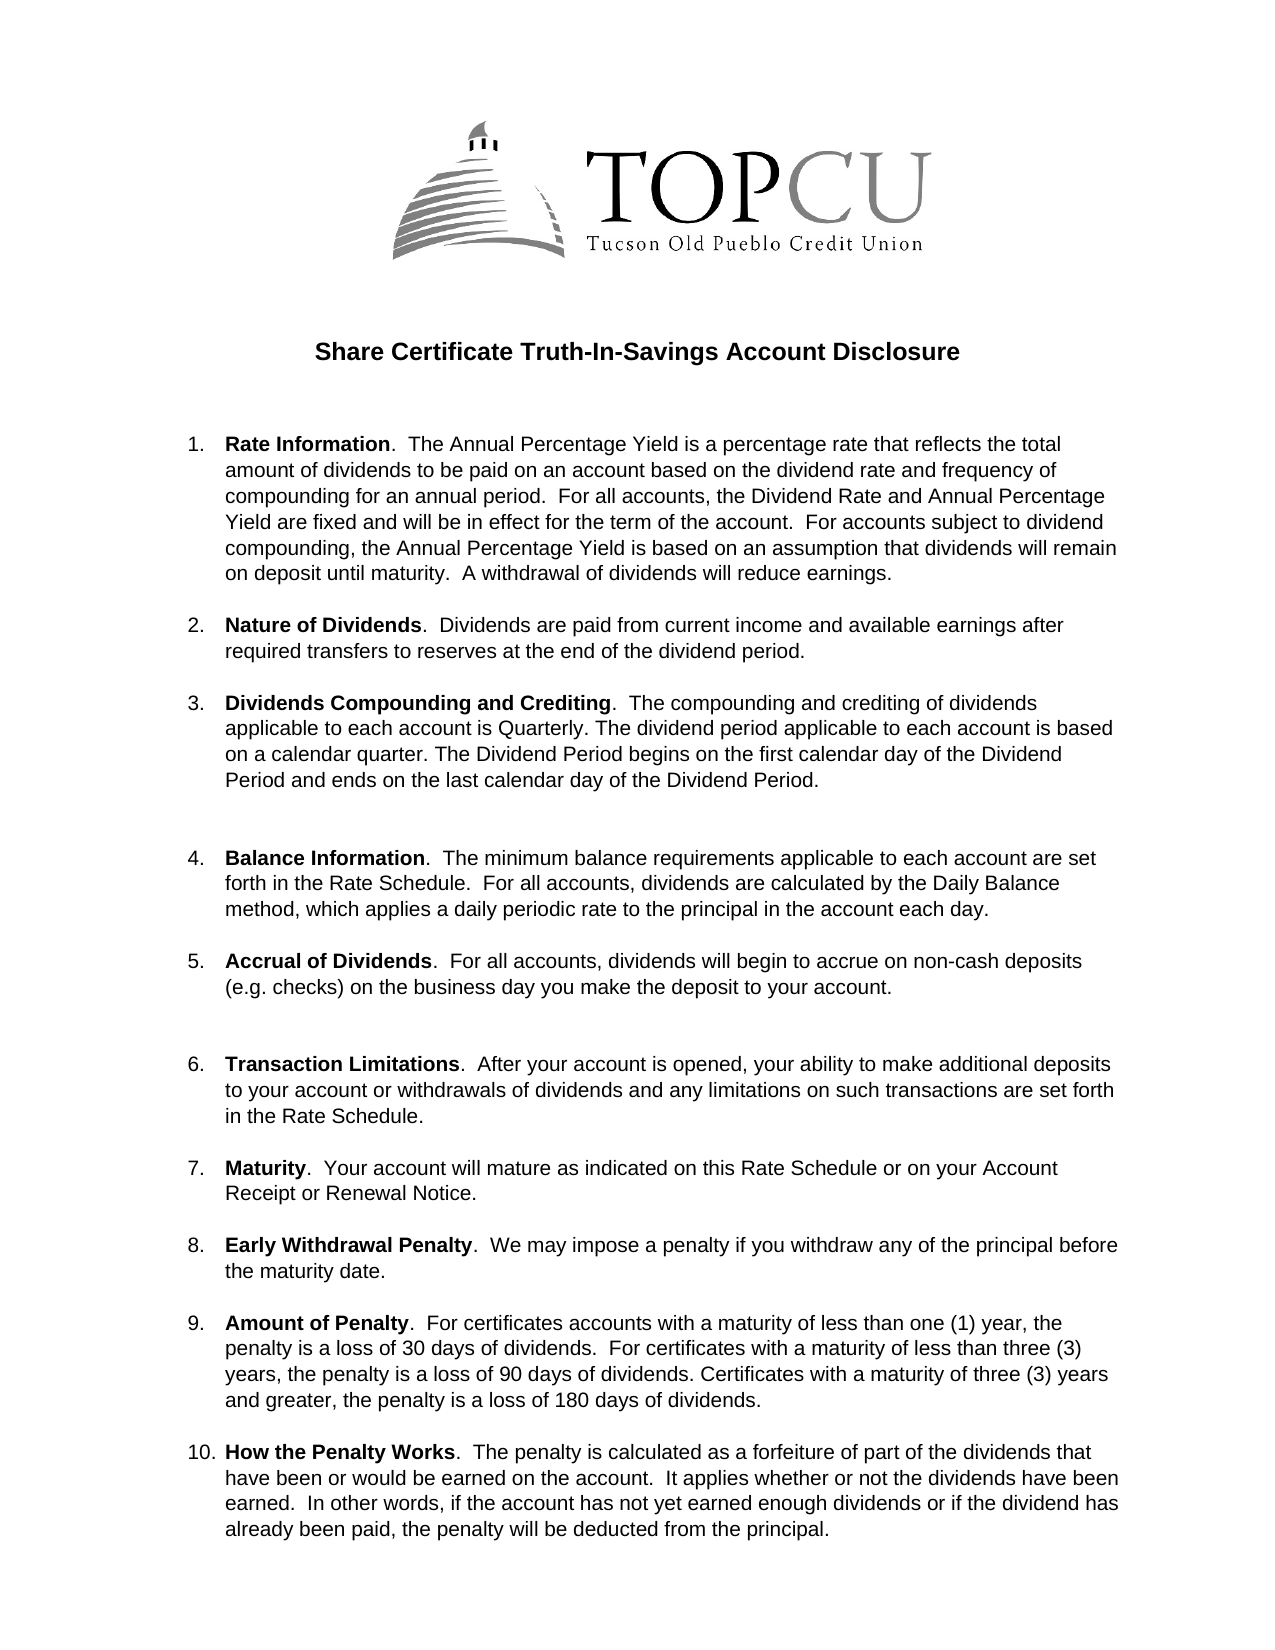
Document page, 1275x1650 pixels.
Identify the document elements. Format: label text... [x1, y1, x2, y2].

list How the Penalty Works. The penalty is calculated as a forfeiture of part of the dividends that have been or would be earned on the account. It applies whether or not the dividends have been earned. In other words, if the account has not yet earned enough dividends or if the dividend has already been paid, the penalty will be deducted from the principal. [187, 1439, 1125, 1541]
text Share Certificate Truth-In-Savings Account Disclosure [150, 337, 1125, 365]
list Dividends Compounding and Crediting. The compounding and crediting of dividends applicable to each account is Quarterly. The dividend period applicable to each account is based on a calendar quarter. The Dividend Period begins on the first calendar day of the Dividend Period and ends on the last calendar day of the Dividend Period. [187, 690, 1125, 792]
list Rate Information. The Annual Percentage Yield is a percentage rate that reflects the total amount of dividends to be paid on an account based on the dividend rate and frequency of compounding for an annual period. For all accounts, the Dividend Rate and Annual Percentage Yield are fixed and will be in effect for the term of the account. For accounts subject to dividend compounding, the Annual Percentage Yield is based on an assumption that dividends will remain on deposit until maturity. A withdrawal of dividends will reduce earnings. [187, 432, 1125, 585]
picture [343, 121, 932, 271]
list Balance Information. The minimum balance requirements applicable to each account are set forth in the Rate Schedule. For all accounts, dividends are calculated by the Daily Balance method, which applies a daily periodic rate to the principal in the account each day. [187, 845, 1125, 921]
list Early Withdrawal Penalty. We may impose a penalty if you withdraw any of the principal before the maturity date. [187, 1233, 1125, 1283]
list Accrual of Dividends. For all accounts, dividends will begin to accrue on non-cash deposits (e.g. checks) on the business day you make the deposit to your account. [187, 949, 1125, 998]
list Amount of Penalty. For certificates accounts with a maturity of less than one (1) year, the penalty is a loss of 30 days of dividends. For certificates with a maturity of less than three (3) years, the penalty is a loss of 90 days of dividends. Certificates with a maturity of three (3) years and greater, the penalty is a loss of 180 days of dividends. [187, 1310, 1125, 1412]
list Nature of Dividends. Dividends are paid from current income and available earnings after required transfers to reserves at the end of the dividend period. [187, 613, 1125, 663]
list Transaction Limitations. After your account is opened, your ability to make additional deposits to your account or withdrawals of dividends and any limitations on such transactions are set forth in the Rate Schedule. [187, 1052, 1125, 1128]
list Maturity. Your account will mature as indicated on this Rate Schedule or on your Account Receipt or Renewal Notice. [187, 1155, 1125, 1205]
